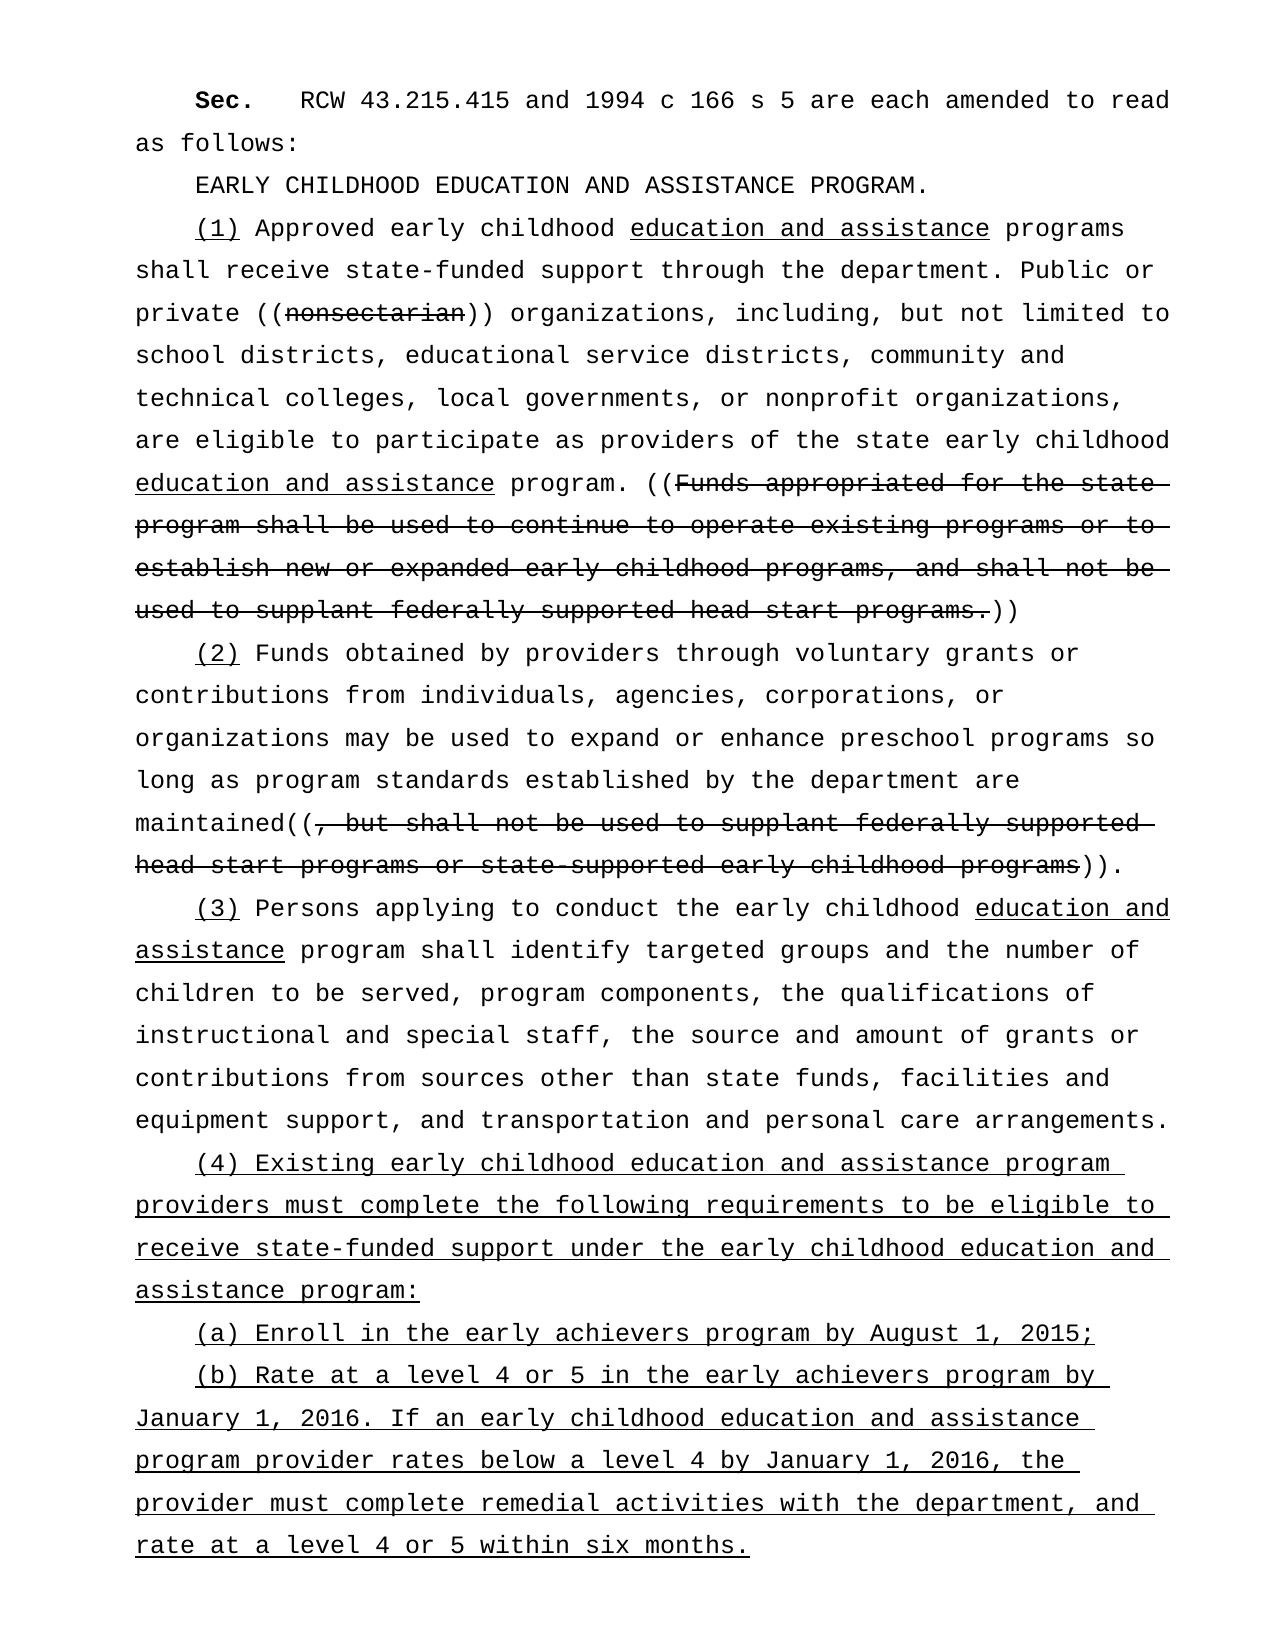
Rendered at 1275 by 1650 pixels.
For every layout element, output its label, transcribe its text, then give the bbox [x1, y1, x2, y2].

text (1) Approved early childhood education and assistance programs shall receive state-funded support through the department. Public or private ((nonsectarian)) organizations, including, but not limited to school districts, educational service districts, community and technical colleges, local governments, or nonprofit organizations, are eligible to participate as providers of the state early childhood education and assistance program. ((Funds appropriated for the state program shall be used to continue to operate existing programs or to establish new or expanded early childhood programs, and shall not be used to supplant federally supported head start programs.)) [135, 571, 1170, 627]
text (b) Rate at a level 4 or 5 in the early achievers program by January 1, 2016. If an early childhood education and assistance program provider rates below a level 4 by January 1, 2016, the provider must complete remedial activities with the department, and rate at a level 4 or 5 within six months. [135, 1350, 1170, 1562]
text (2) Funds obtained by providers through voluntary grants or contributions from individuals, agencies, corporations, or organizations may be used to expand or enhance preschool programs so long as program standards established by the department are maintained((, but shall not be used to supplant federally supported head start programs or state-supported early childhood programs)). [135, 627, 1170, 882]
text (a) Enroll in the early achievers program by August 1, 2015; [135, 1307, 1170, 1350]
text (3) Persons applying to conduct the early childhood education and assistance program shall identify targeted groups and the number of children to be served, program components, the qualifications of instructional and special staff, the source and amount of grants or contributions from sources other than state funds, facilities and equipment support, and transportation and personal care arrangements. [135, 882, 1170, 1137]
text Sec. RCW 43.215.415 and 1994 c 166 s 5 are each amended to read as follows: [135, 75, 1170, 160]
text (1) Approved early childhood education and assistance programs shall receive state-funded support through the department. Public or private ((nonsectarian)) organizations, including, but not limited to school districts, educational service districts, community and technical colleges, local governments, or nonprofit organizations, are eligible to participate as providers of the state early childhood education and assistance program. ((Funds appropriated for the state program shall be used to continue to operate existing programs or to establish new or expanded early childhood programs, and shall not be used to supplant federally supported head start programs.)) [135, 202, 1170, 526]
text (4) Existing early childhood education and assistance program providers must complete the following requirements to be eligible to receive state-funded support under the early childhood education and assistance program: [135, 1137, 1170, 1216]
text (1) Approved early childhood education and assistance programs shall receive state-funded support through the department. Public or private ((nonsectarian)) organizations, including, but not limited to school districts, educational service districts, community and technical colleges, local governments, or nonprofit organizations, are eligible to participate as providers of the state early childhood education and assistance program. ((Funds appropriated for the state program shall be used to continue to operate existing programs or to establish new or expanded early childhood programs, and shall not be used to supplant federally supported head start programs.)) [135, 528, 1170, 569]
text (4) Existing early childhood education and assistance program providers must complete the following requirements to be eligible to receive state-funded support under the early childhood education and assistance program: [135, 1260, 1170, 1307]
text (4) Existing early childhood education and assistance program providers must complete the following requirements to be eligible to receive state-funded support under the early childhood education and assistance program: [135, 1218, 1170, 1259]
text EARLY CHILDHOOD EDUCATION AND ASSISTANCE PROGRAM. [135, 160, 1170, 202]
